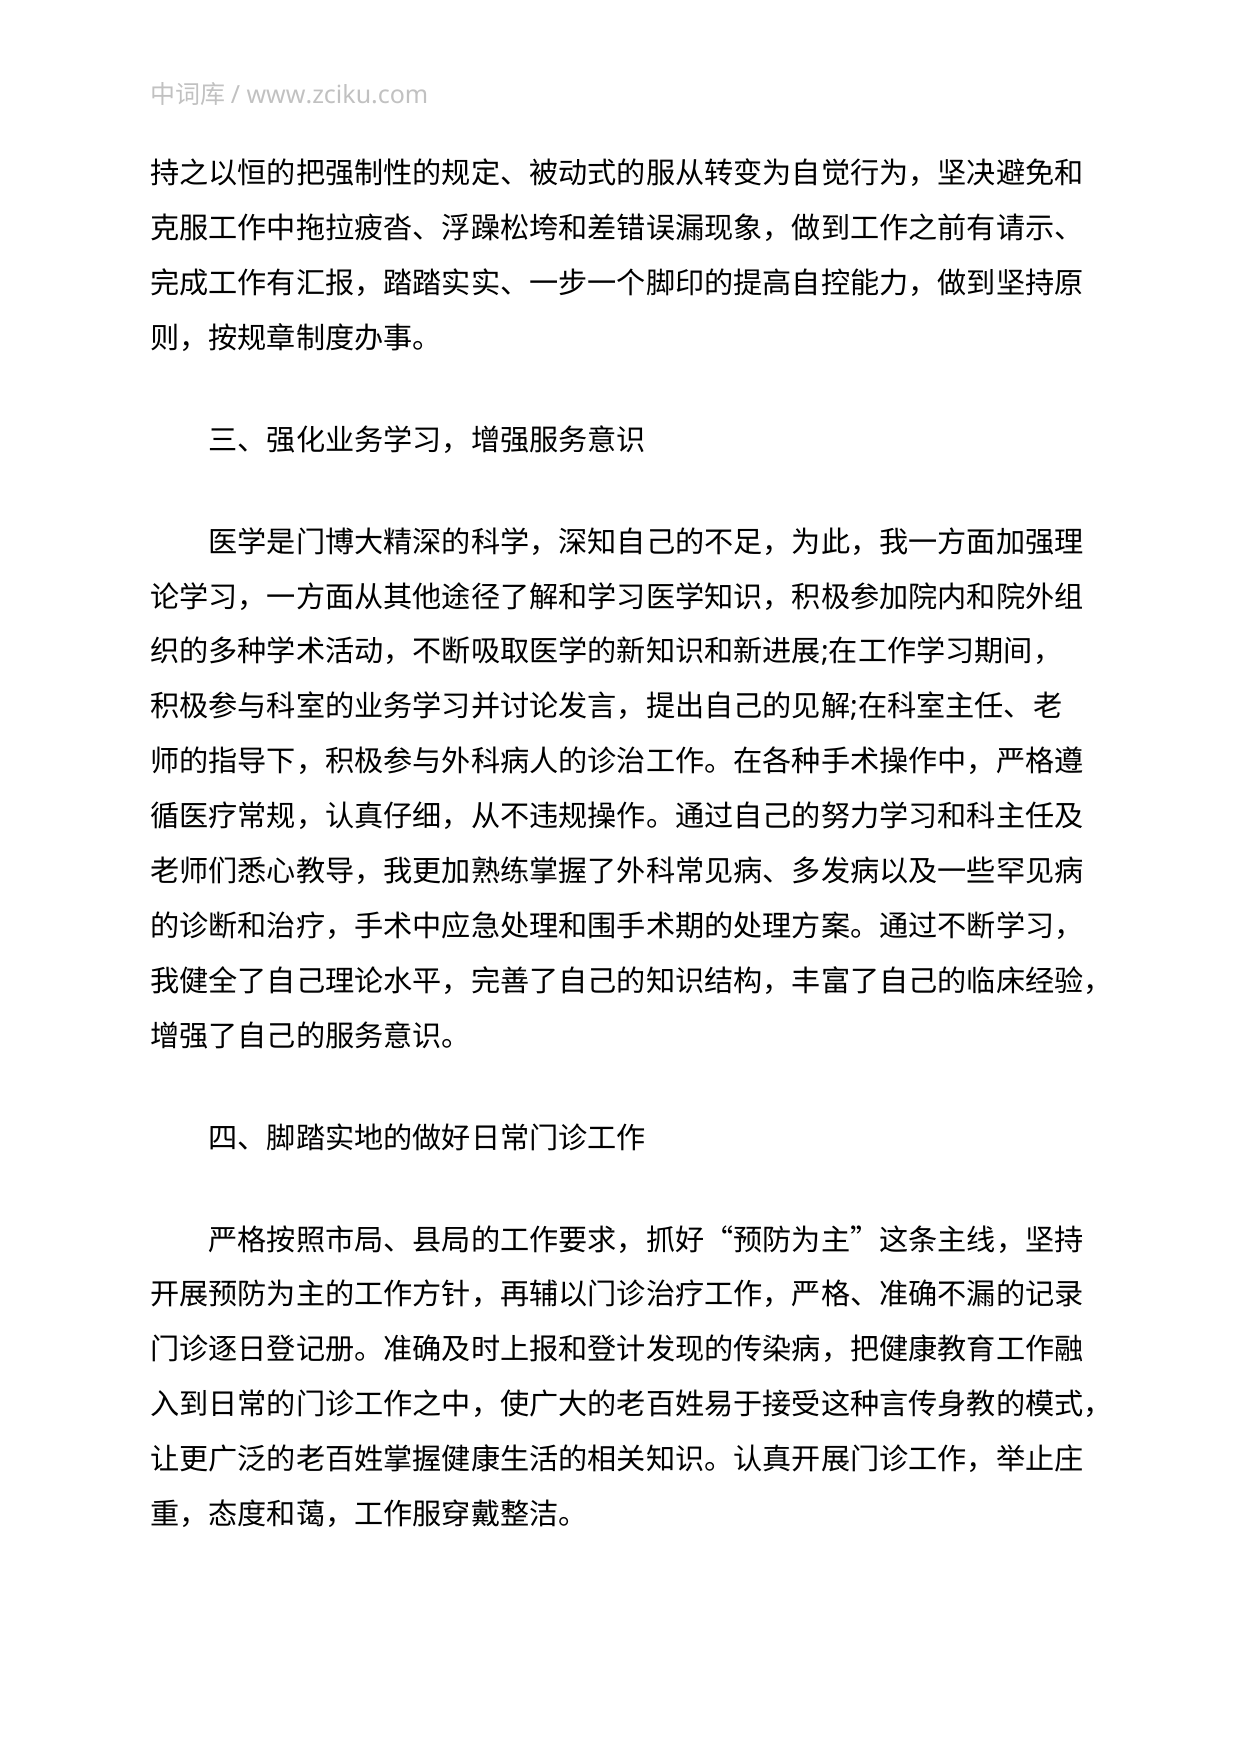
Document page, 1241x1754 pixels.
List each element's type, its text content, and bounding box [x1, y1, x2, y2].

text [150, 150, 1090, 357]
text 三、强化业务学习，增强服务意识 [150, 416, 1090, 459]
text 医学是门博大精深的科学，深知自己的不足，为此，我一方面加强理论学习，一方面从其他途径了解和学习医学知识，积极参加院内和院外组织的多种学术活动，不断吸取医学的新知识和新进展;在工作学习期间，积极参与科室的业务学习并讨论发言，提出自己的见解;在科室主任、老师的指导下，积极参与外科病人的诊治工作。在各种手术操作中，严格遵循医疗常规，认真仔细，从不违规操作。通过自己的努力学习和科主任及老师们悉心教导，我更加熟练掌握了外科常见病、多发病以及一些罕见病的诊断和治疗，手术中应急处理和围手术期的处理方案。通过不断学习，我健全了自己理论水平，完善了自己的知识结构，丰富了自己的临床经验，增强了自己的服务意识。 [150, 518, 1090, 1055]
text 严格按照市局、县局的工作要求，抓好“预防为主”这条主线，坚持开展预防为主的工作方针，再辅以门诊治疗工作，严格、准确不漏的记录门诊逐日登记册。准确及时上报和登计发现的传染病，把健康教育工作融入到日常的门诊工作之中，使广大的老百姓易于接受这种言传身教的模式，让更广泛的老百姓掌握健康生活的相关知识。认真开展门诊工作，举止庄重，态度和蔼，工作服穿戴整洁。 [150, 1216, 1090, 1533]
text 四、脚踏实地的做好日常门诊工作 [150, 1114, 1090, 1157]
